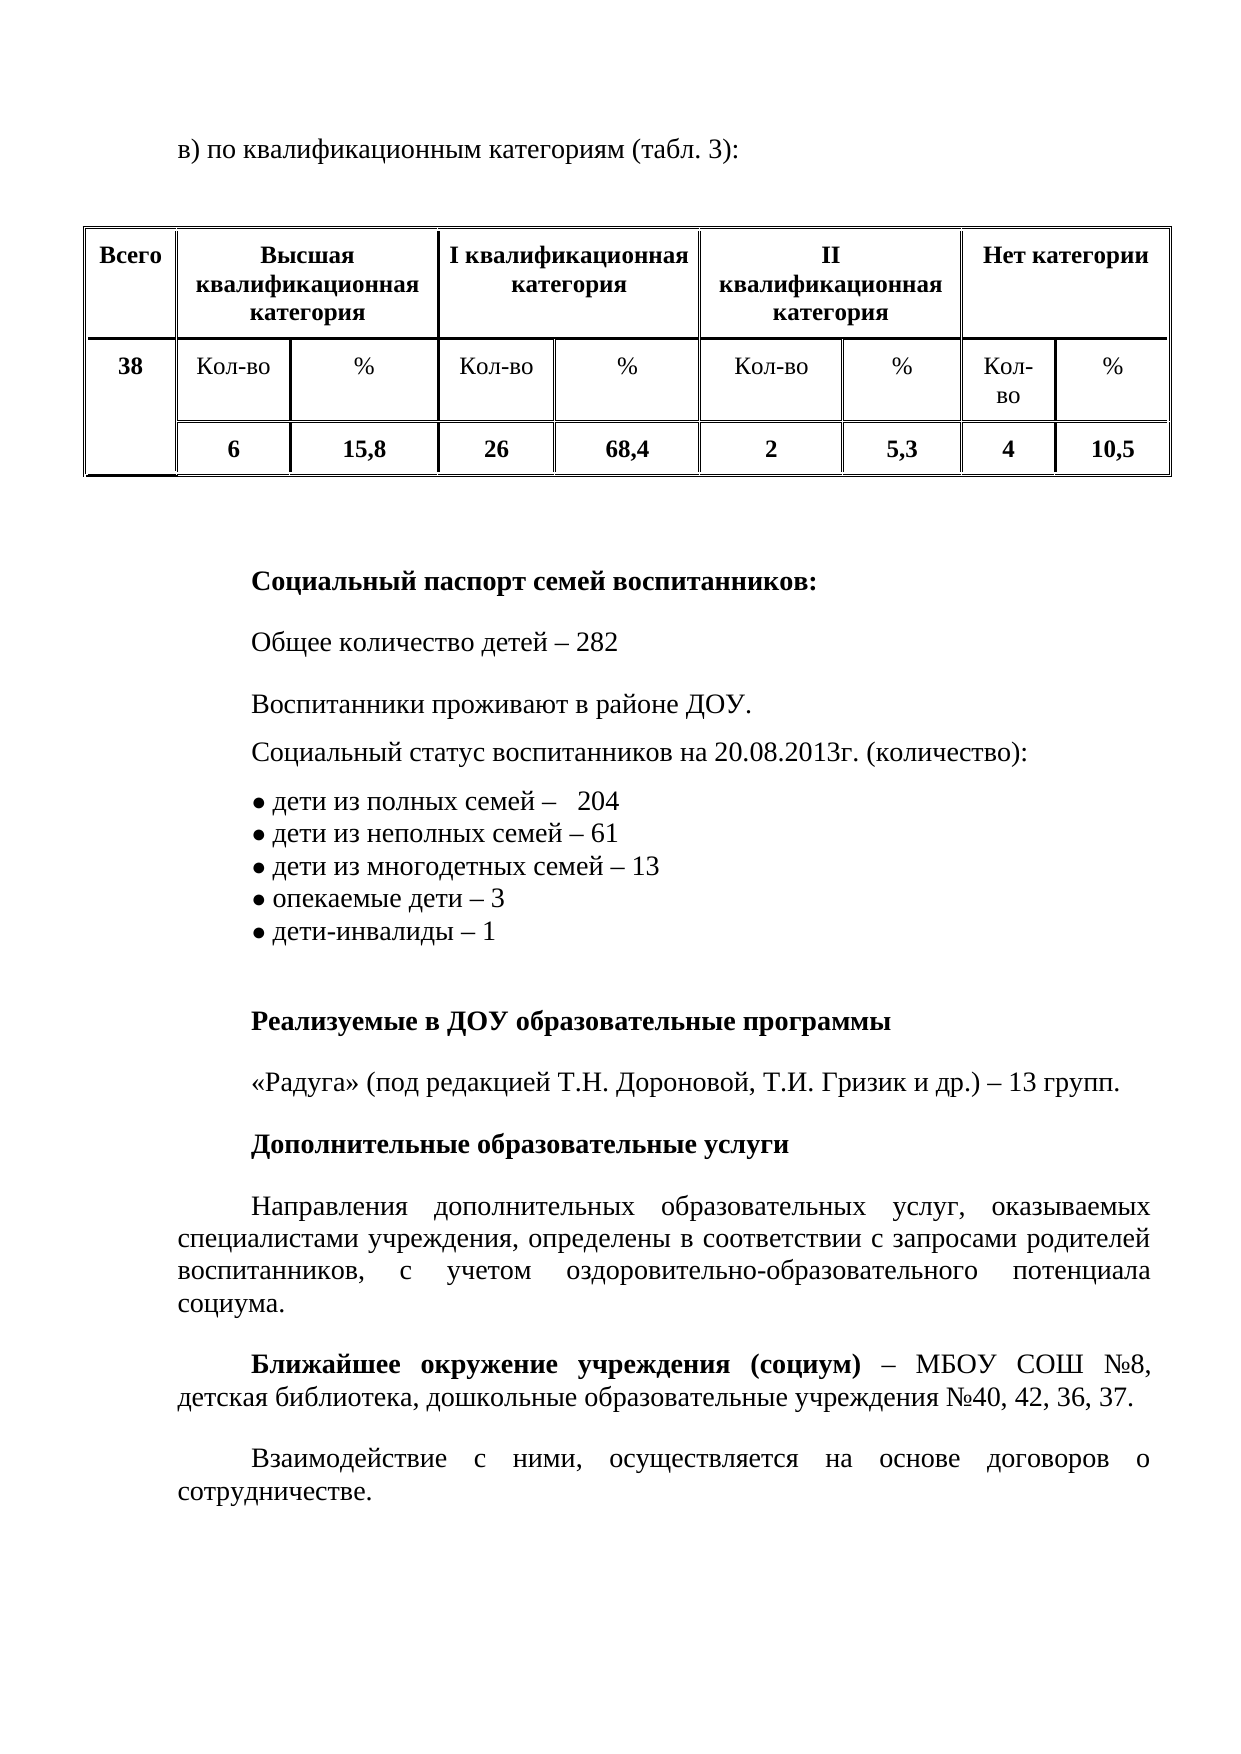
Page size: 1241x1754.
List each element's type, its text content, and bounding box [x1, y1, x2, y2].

table_cell Кол-во [178, 340, 289, 420]
table_cell 2 [700, 423, 843, 473]
text Реализуемые в ДОУ образовательные программы [177, 1004, 1152, 1036]
text в) по квалификационным категориям (табл. 3): [177, 132, 1152, 164]
table_header Нет категории [961, 229, 1169, 337]
text Социальный статус воспитанников на 20.08.2013г. (количество): [177, 736, 1152, 768]
text Ближайшее окружение учреждения (социум) – МБОУ СОШ №8, детская библиотека, дошкольные образовательные учреждения №40, 42, 36, 37. [177, 1347, 1152, 1412]
table_cell % [1057, 337, 1169, 420]
text Направления дополнительных образовательных услуг, оказываемых специалистами учреждения, определены в соответствии с запросами родителей воспитанников, с учетом оздоровительно-образовательного потенциала социума. [177, 1189, 1152, 1318]
table_cell % [844, 340, 960, 420]
table_cell % [556, 340, 698, 420]
table_cell Кол-во [963, 340, 1054, 420]
table_cell Кол-во [701, 340, 841, 420]
table_cell 10,5 [1055, 420, 1170, 473]
table_cell 4 [961, 423, 1055, 473]
table_cell 15,8 [290, 423, 438, 473]
table_header II квалификационная категория [700, 229, 961, 337]
table_cell % [292, 340, 437, 420]
table_header I квалификационная категория [438, 229, 700, 337]
text Общее количество детей – 282 [177, 625, 1152, 658]
text ● опекаемые дети – 3 [177, 881, 1152, 914]
text Воспитанники проживают в районе ДОУ. [177, 687, 1152, 719]
text ● дети из полных семей – 204 [177, 784, 1152, 816]
table_cell 6 [177, 423, 290, 473]
text Дополнительные образовательные услуги [177, 1127, 1152, 1159]
table_cell 26 [438, 423, 554, 473]
text «Радуга» (под редакцией Т.Н. Дороновой, Т.И. Гризик и др.) – 13 групп. [177, 1066, 1152, 1098]
table_cell 5,3 [843, 423, 961, 473]
text ● дети из многодетных семей – 13 [177, 849, 1152, 881]
text ● дети-инвалиды – 1 [177, 914, 1152, 946]
text Социальный паспорт семей воспитанников: [177, 564, 1152, 596]
table_header Всего [86, 229, 177, 337]
text ● дети из неполных семей – 61 [177, 816, 1152, 849]
text Взаимодействие с ними, осуществляется на основе договоров о сотрудничестве. [177, 1441, 1152, 1506]
table_cell 68,4 [555, 423, 700, 473]
table_cell Кол-во [440, 340, 553, 420]
table_header Высшая квалификационная категория [177, 227, 438, 337]
table_cell 38 [86, 337, 177, 473]
